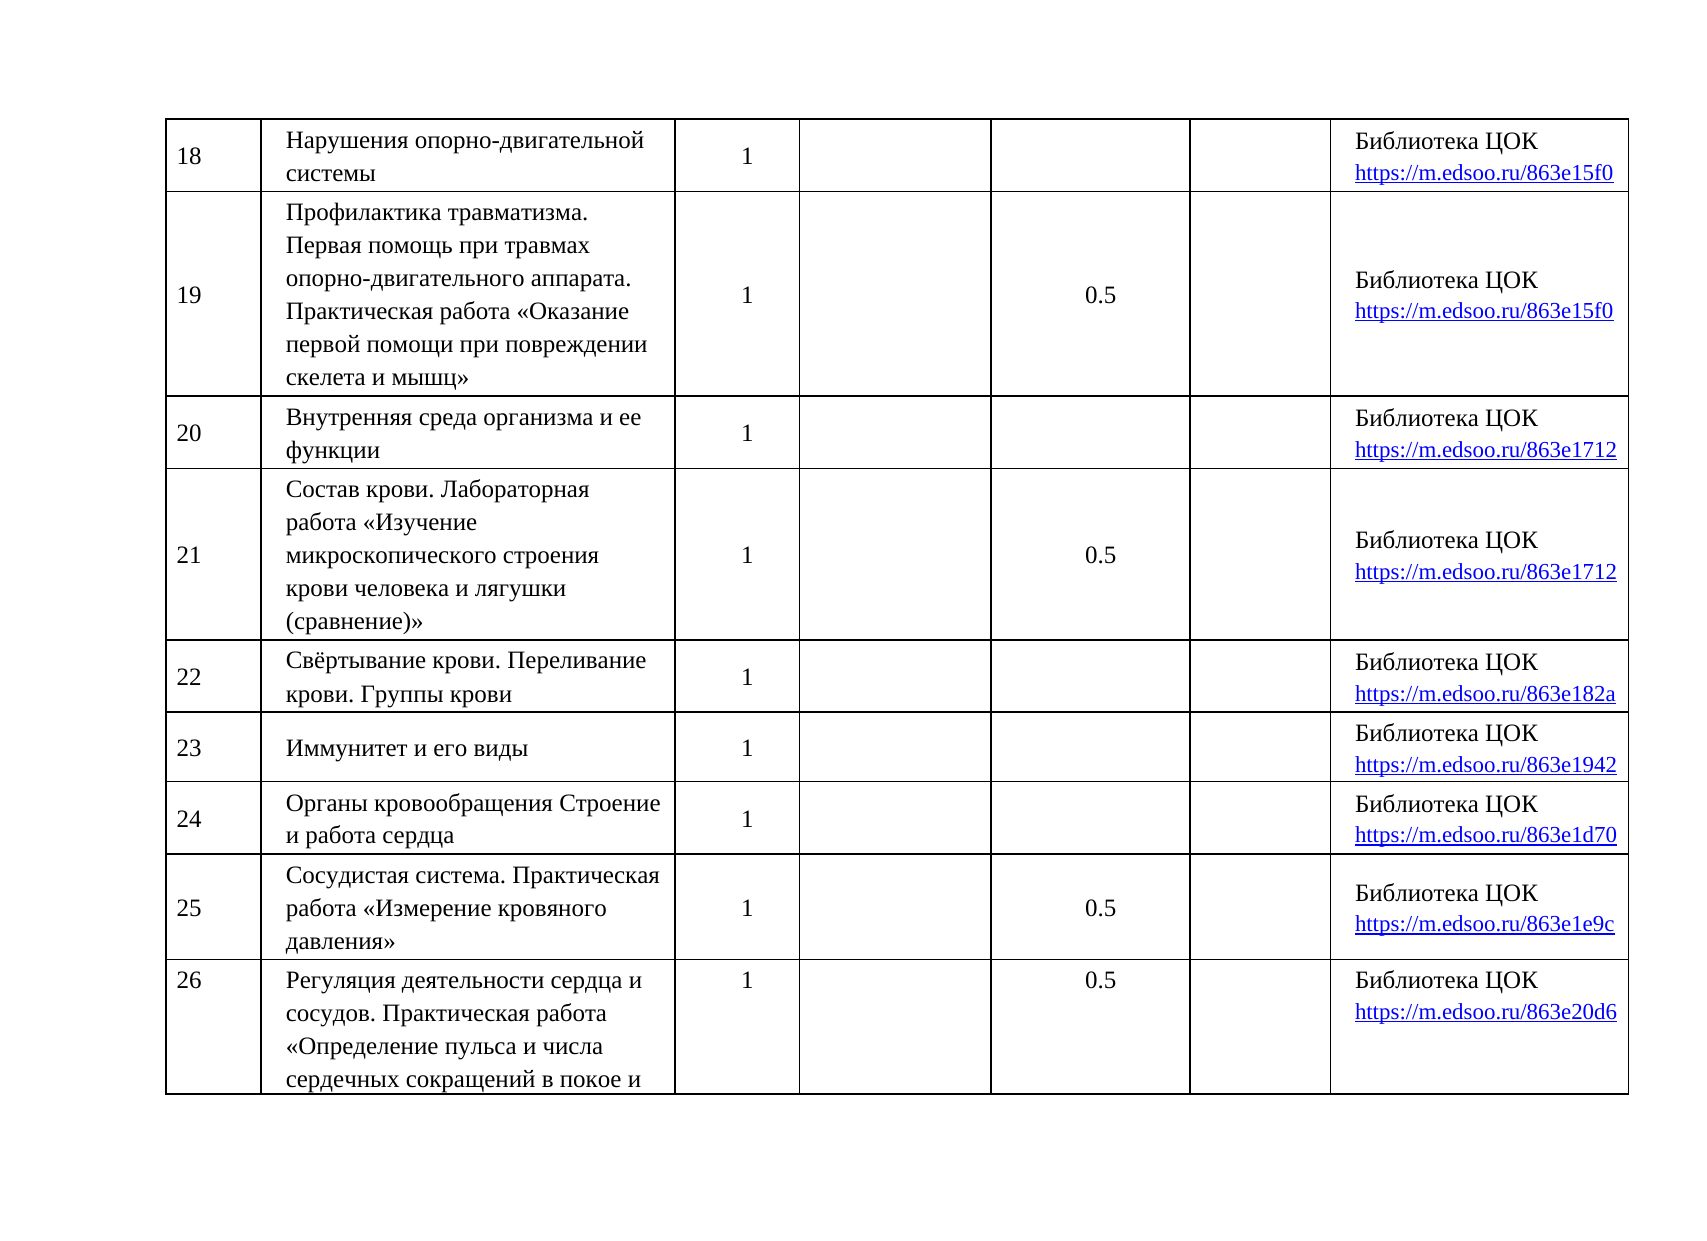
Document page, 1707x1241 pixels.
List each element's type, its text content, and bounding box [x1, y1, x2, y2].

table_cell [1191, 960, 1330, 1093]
table_cell Библиотека ЦОК https://m.edsoo.ru/863e1942 [1331, 713, 1628, 781]
table_cell Библиотека ЦОК https://m.edsoo.ru/863e1e9c [1331, 855, 1628, 959]
table_cell [992, 782, 1189, 853]
table_cell Библиотека ЦОК https://m.edsoo.ru/863e1d70 [1331, 782, 1628, 853]
table_cell Внутренняя среда организма и ее функции [262, 397, 674, 467]
table_cell 0.5 [992, 960, 1189, 1093]
table_cell 20 [167, 397, 260, 467]
table_cell [800, 782, 990, 853]
table_cell 18 [167, 120, 260, 191]
table_cell 23 [167, 713, 260, 781]
table_cell Библиотека ЦОК https://m.edsoo.ru/863e15f0 [1331, 192, 1628, 395]
table_cell 0.5 [992, 855, 1189, 959]
table_cell [1191, 469, 1330, 639]
table_cell [800, 641, 990, 711]
table_cell 1 [676, 713, 799, 781]
table_cell 22 [167, 641, 260, 711]
table_cell Библиотека ЦОК https://m.edsoo.ru/863e182a [1331, 641, 1628, 711]
table_cell 19 [167, 192, 260, 395]
table_cell 1 [676, 641, 799, 711]
table_cell [800, 960, 990, 1093]
table_cell Нарушения опорно-двигательной системы [262, 120, 674, 191]
table_cell [800, 397, 990, 467]
table_cell 1 [676, 855, 799, 959]
table_cell Библиотека ЦОК https://m.edsoo.ru/863e1712 [1331, 469, 1628, 639]
table_cell 24 [167, 782, 260, 853]
table_cell [800, 120, 990, 191]
table_cell 0.5 [992, 192, 1189, 395]
table_cell [1191, 782, 1330, 853]
table_cell 0.5 [992, 469, 1189, 639]
table_cell [1191, 855, 1330, 959]
table_cell Органы кровообращения Строение и работа сердца [262, 782, 674, 853]
table_cell [992, 713, 1189, 781]
table_cell 1 [676, 397, 799, 467]
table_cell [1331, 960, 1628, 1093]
table_cell [992, 641, 1189, 711]
table_cell [1191, 641, 1330, 711]
table_cell [800, 855, 990, 959]
table_cell [1191, 120, 1330, 191]
table_cell [1191, 397, 1330, 467]
table_cell Состав крови. Лабораторная работа «Изучение микроскопического строения крови человека и лягушки (сравнение)» [262, 469, 674, 639]
table_cell 1 [676, 960, 799, 1093]
table_cell Библиотека ЦОК https://m.edsoo.ru/863e15f0 [1331, 120, 1628, 191]
table_cell [800, 192, 990, 395]
table_cell [992, 120, 1189, 191]
table_cell [1191, 192, 1330, 395]
table_cell Свёртывание крови. Переливание крови. Группы крови [262, 641, 674, 711]
table_cell [800, 713, 990, 781]
table_cell Иммунитет и его виды [262, 713, 674, 781]
table_cell 21 [167, 469, 260, 639]
table_cell [1191, 713, 1330, 781]
table_cell Библиотека ЦОК https://m.edsoo.ru/863e1712 [1331, 397, 1628, 467]
table_cell Сосудистая система. Практическая работа «Измерение кровяного давления» [262, 855, 674, 959]
table_cell 1 [676, 192, 799, 395]
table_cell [262, 960, 674, 1093]
table_cell 1 [676, 469, 799, 639]
table_cell [992, 397, 1189, 467]
table_cell 1 [676, 120, 799, 191]
table_cell 26 [167, 960, 260, 1093]
table_cell Профилактика травматизма. Первая помощь при травмах опорно-двигательного аппарата. Практическая работа «Оказание первой помощи при повреждении скелета и мышц» [262, 192, 674, 395]
table_cell [800, 469, 990, 639]
table_cell 25 [167, 855, 260, 959]
table_cell 1 [676, 782, 799, 853]
